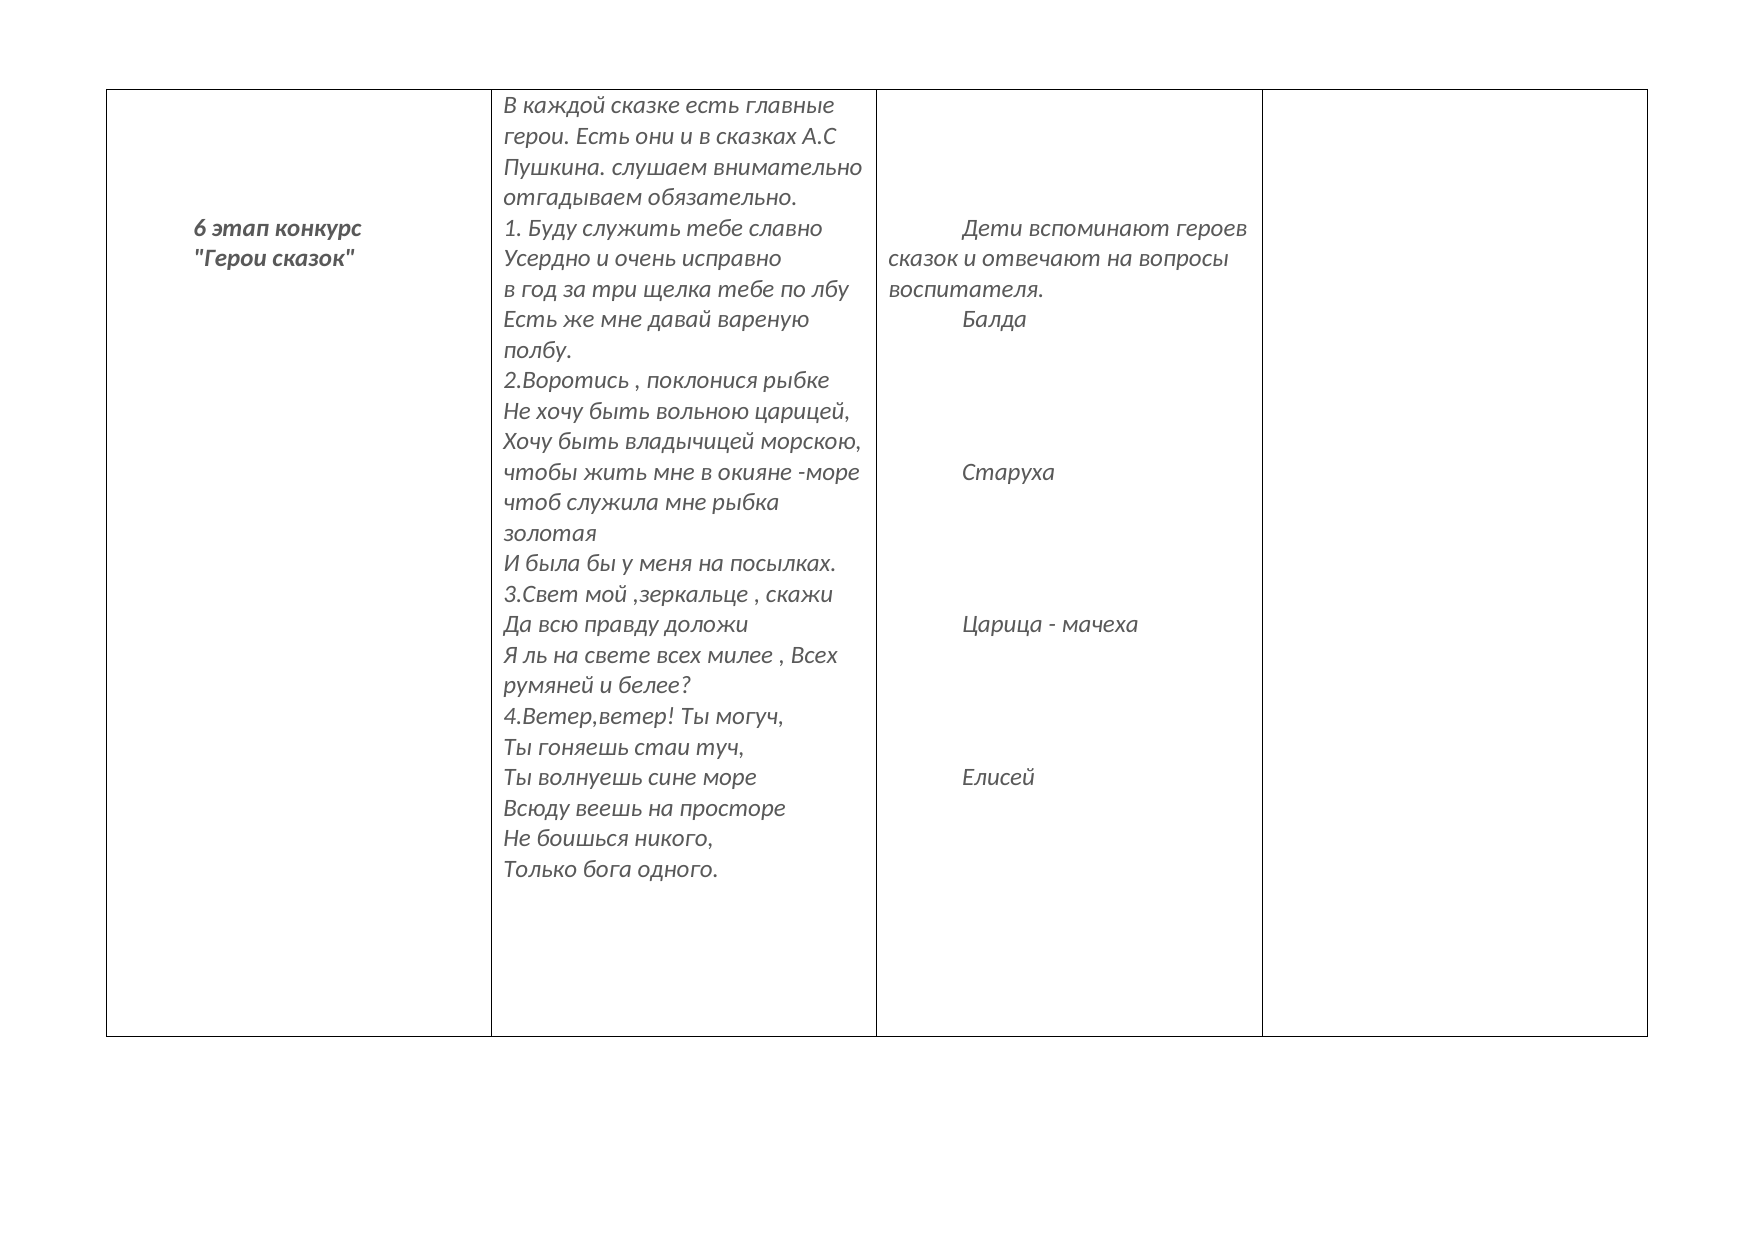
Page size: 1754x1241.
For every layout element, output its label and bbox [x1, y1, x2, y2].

table_cell [1263, 90, 1647, 1036]
table_cell [877, 90, 1262, 1036]
table_cell [492, 90, 876, 1036]
table_cell [107, 90, 491, 1036]
